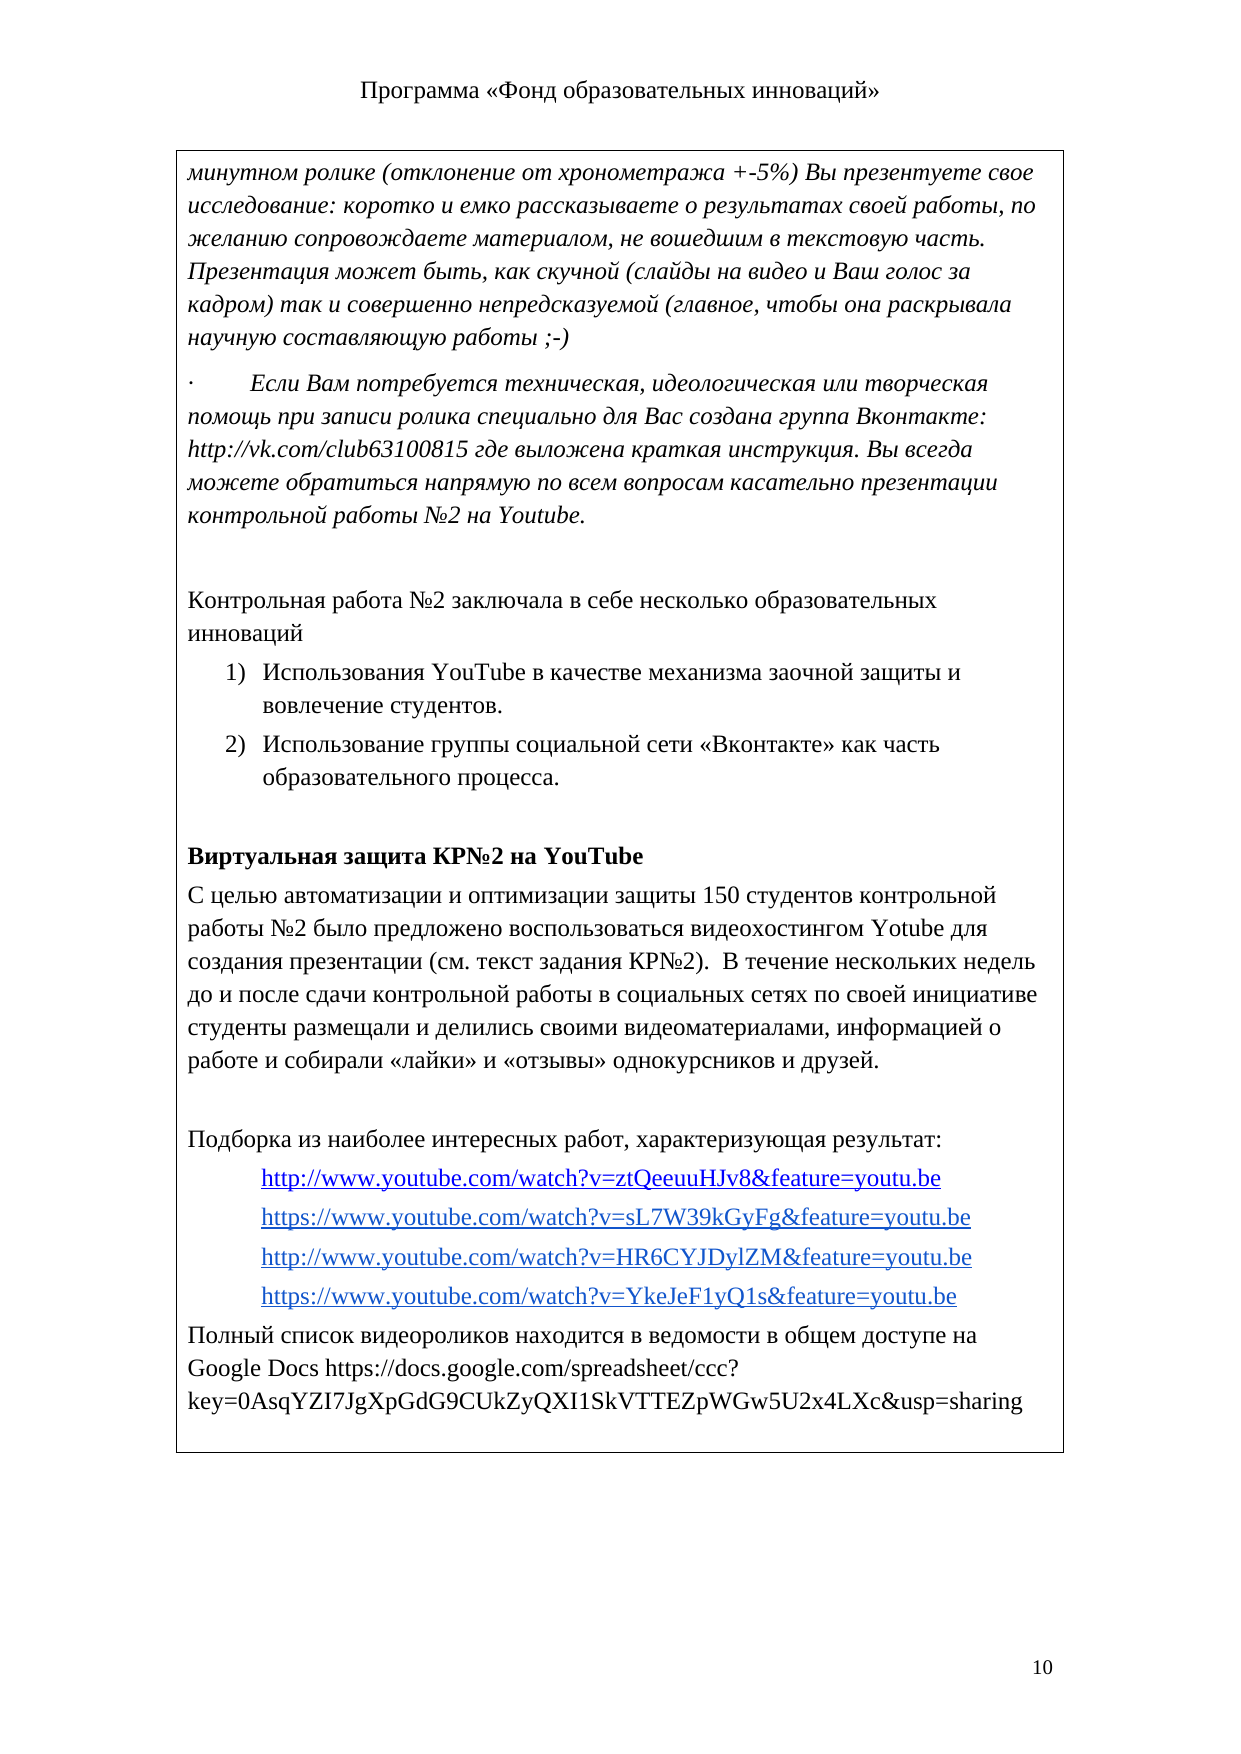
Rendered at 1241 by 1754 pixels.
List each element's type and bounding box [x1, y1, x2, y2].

table_header [177, 151, 1063, 1452]
